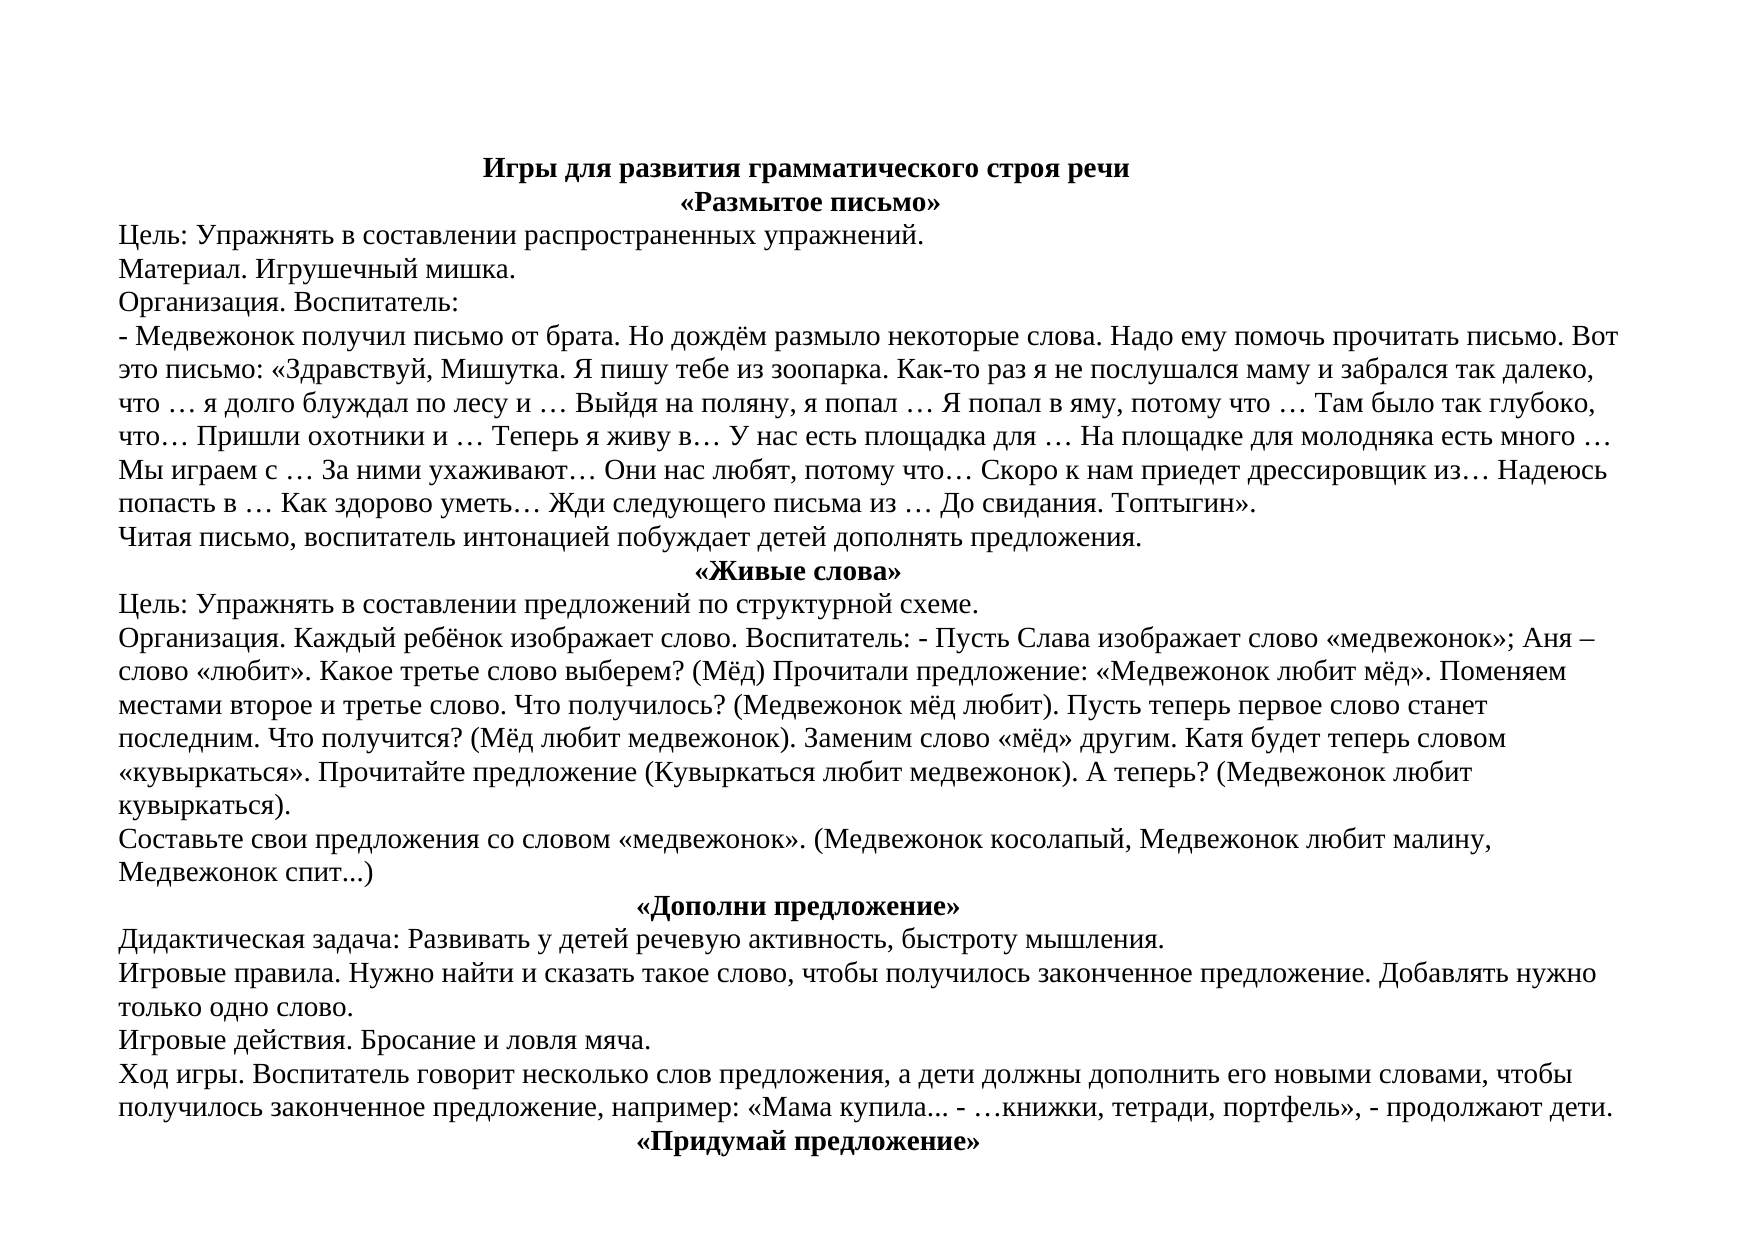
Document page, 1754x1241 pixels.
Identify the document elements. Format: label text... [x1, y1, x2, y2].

text Организация. Каждый ребёнок изображает слово. Воспитатель: - Пусть Слава изображает слово «медвежонок»; Аня – слово «любит». Какое третье слово выберем? (Мёд) Прочитали предложение: «Медвежонок любит мёд». Поменяем местами второе и третье слово. Что получилось? (Медвежонок мёд любит). Пусть теперь первое слово станет последним. Что получится? (Мёд любит медвежонок). Заменим слово «мёд» другим. Катя будет теперь словом «кувыркаться». Прочитайте предложение (Кувыркаться любит медвежонок). А теперь? (Медвежонок любит кувыркаться). [118, 620, 1636, 821]
text «Дополни предложение» [118, 888, 1636, 922]
text Игровые правила. Нужно найти и сказать такое слово, чтобы получилось законченное предложение. Добавлять нужно только одно слово. [118, 955, 1636, 1022]
text Ход игры. Воспитатель говорит несколько слов предложения, а дети должны дополнить его новыми словами, чтобы получилось законченное предложение, например: «Мама купила... - …книжки, тетради, портфель», - продолжают дети. [118, 1056, 1636, 1123]
text «Живые слова» [118, 553, 1636, 586]
text Игры для развития грамматического строя речи [118, 150, 1636, 184]
text Организация. Воспитатель: [118, 284, 1636, 318]
text Дидактическая задача: Развивать у детей речевую активность, быстроту мышления. [118, 922, 1636, 955]
text Цель: Упражнять в составлении распространенных упражнений. [118, 217, 1636, 251]
text Цель: Упражнять в составлении предложений по структурной схеме. [118, 586, 1636, 620]
text «Размытое письмо» [118, 184, 1636, 217]
text Составьте свои предложения со словом «медвежонок». (Медвежонок косолапый, Медвежонок любит малину, Медвежонок спит...) [118, 821, 1636, 888]
text Игровые действия. Бросание и ловля мяча. [118, 1022, 1636, 1056]
text - Медвежонок получил письмо от брата. Но дождём размыло некоторые слова. Надо ему помочь прочитать письмо. Вот это письмо: «Здравствуй, Мишутка. Я пишу тебе из зоопарка. Как-то раз я не послушался маму и забрался так далеко, что … я долго блуждал по лесу и … Выйдя на поляну, я попал … Я попал в яму, потому что … Там было так глубоко, что… Пришли охотники и … Теперь я живу в… У нас есть площадка для … На площадке для молодняка есть много … Мы играем с … За ними ухаживают… Они нас любят, потому что… Скоро к нам приедет дрессировщик из… Надеюсь попасть в … Как здорово уметь… Жди следующего письма из … До свидания. Топтыгин». [118, 318, 1636, 519]
text Материал. Игрушечный мишка. [118, 251, 1636, 284]
text Читая письмо, воспитатель интонацией побуждает детей дополнять предложения. [118, 519, 1636, 553]
text «Придумай предложение» [118, 1123, 1636, 1156]
